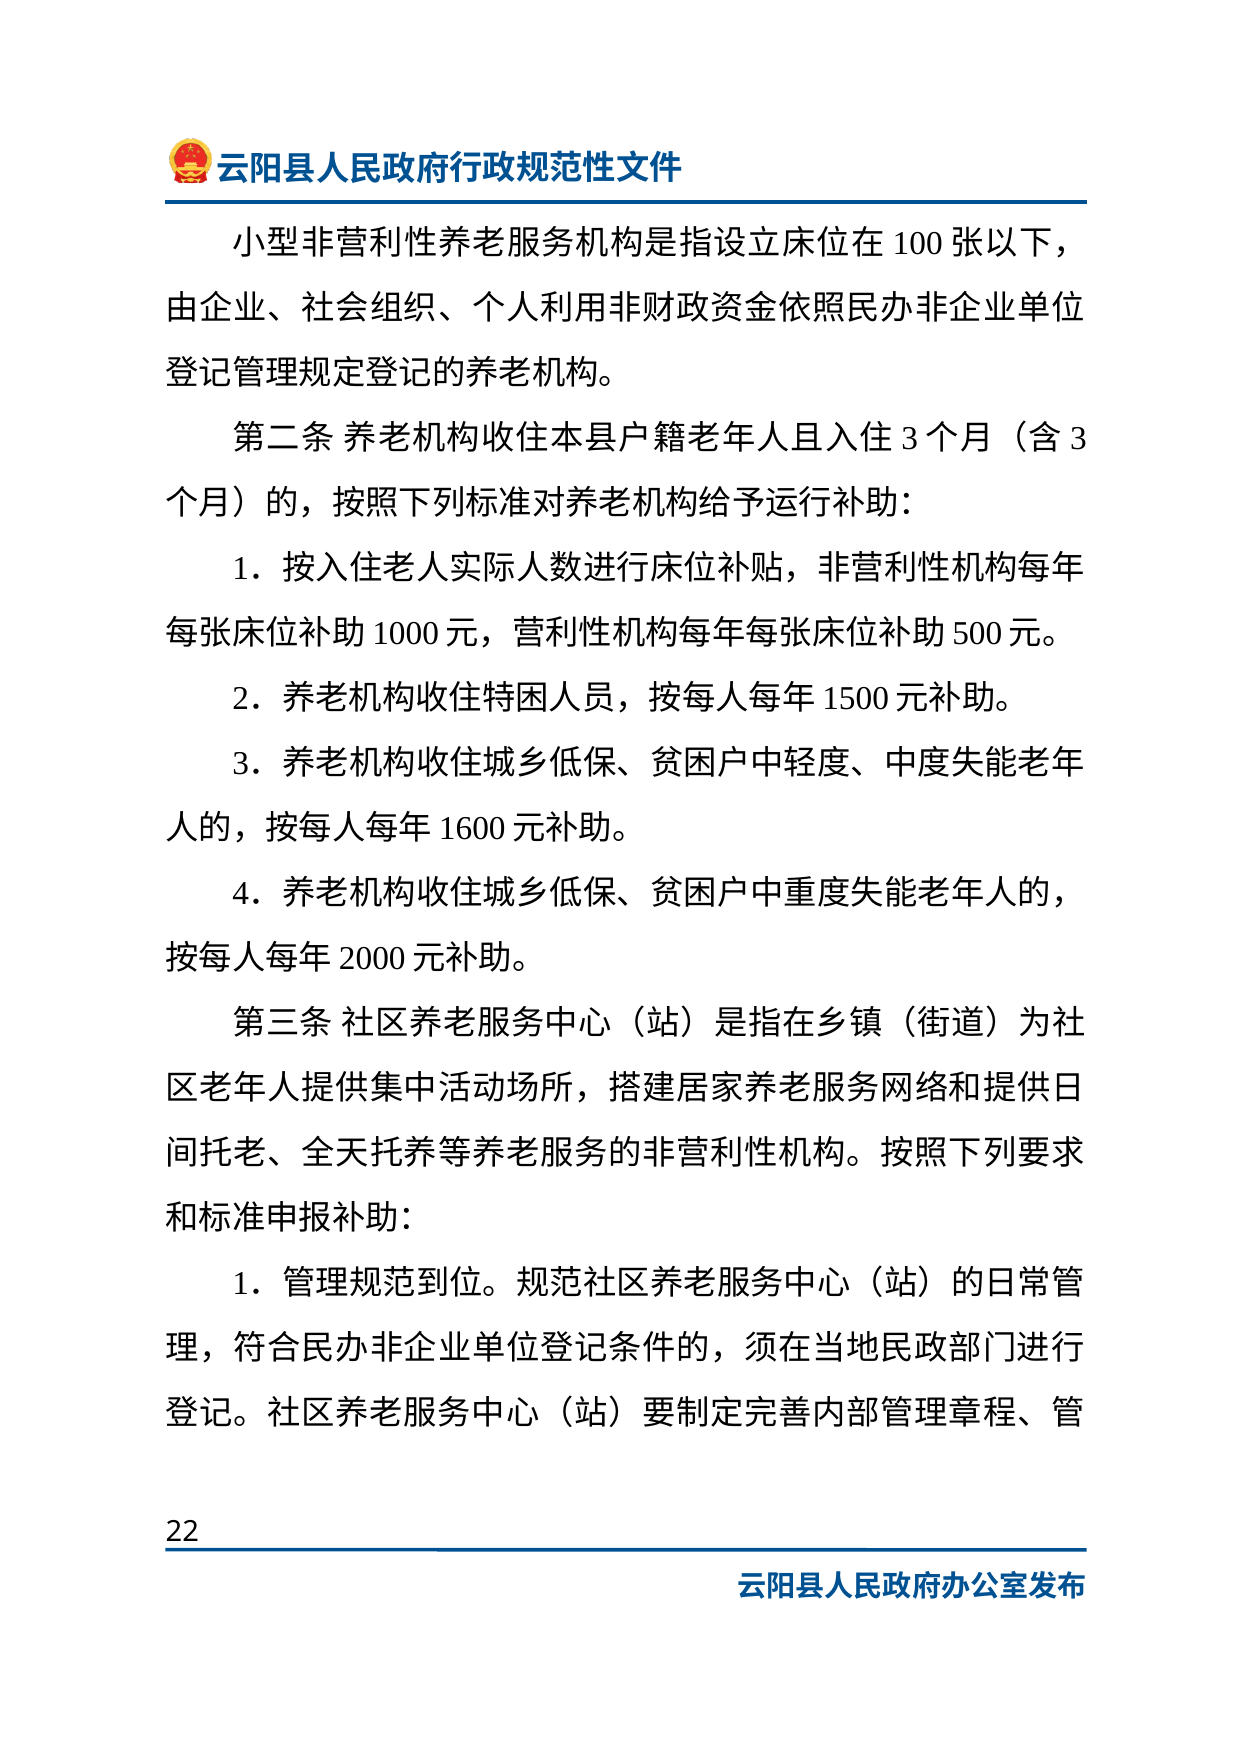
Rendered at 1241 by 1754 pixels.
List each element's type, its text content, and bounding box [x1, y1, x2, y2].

picture [165, 136, 216, 187]
text 2．养老机构收住特困人员，按每人每年1500元补助。 [165, 662, 1087, 727]
text 小型非营利性养老服务机构是指设立床位在100张以下，由企业、社会组织、个人利用非财政资金依照民办非企业单位登记管理规定登记的养老机构。 [165, 207, 1087, 402]
text 1．管理规范到位。规范社区养老服务中心（站）的日常管理，符合民办非企业单位登记条件的，须在当地民政部门进行登记。社区养老服务中心（站）要制定完善内部管理章程、管理制度、岗位职责、收费标准等，保障其持续、健康、有序运营。 [165, 1247, 1087, 1442]
text 第三条 社区养老服务中心（站）是指在乡镇（街道）为社区老年人提供集中活动场所，搭建居家养老服务网络和提供日间托老、全天托养等养老服务的非营利性机构。按照下列要求和标准申报补助： [165, 987, 1087, 1247]
text 4．养老机构收住城乡低保、贫困户中重度失能老年人的，按每人每年2000元补助。 [165, 857, 1087, 987]
text 第二条 养老机构收住本县户籍老年人且入住3个月（含3个月）的，按照下列标准对养老机构给予运行补助： [165, 402, 1087, 532]
text 3．养老机构收住城乡低保、贫困户中轻度、中度失能老年人的，按每人每年1600元补助。 [165, 727, 1087, 857]
text 1．按入住老人实际人数进行床位补贴，非营利性机构每年每张床位补助1000元，营利性机构每年每张床位补助500元。 [165, 532, 1087, 662]
